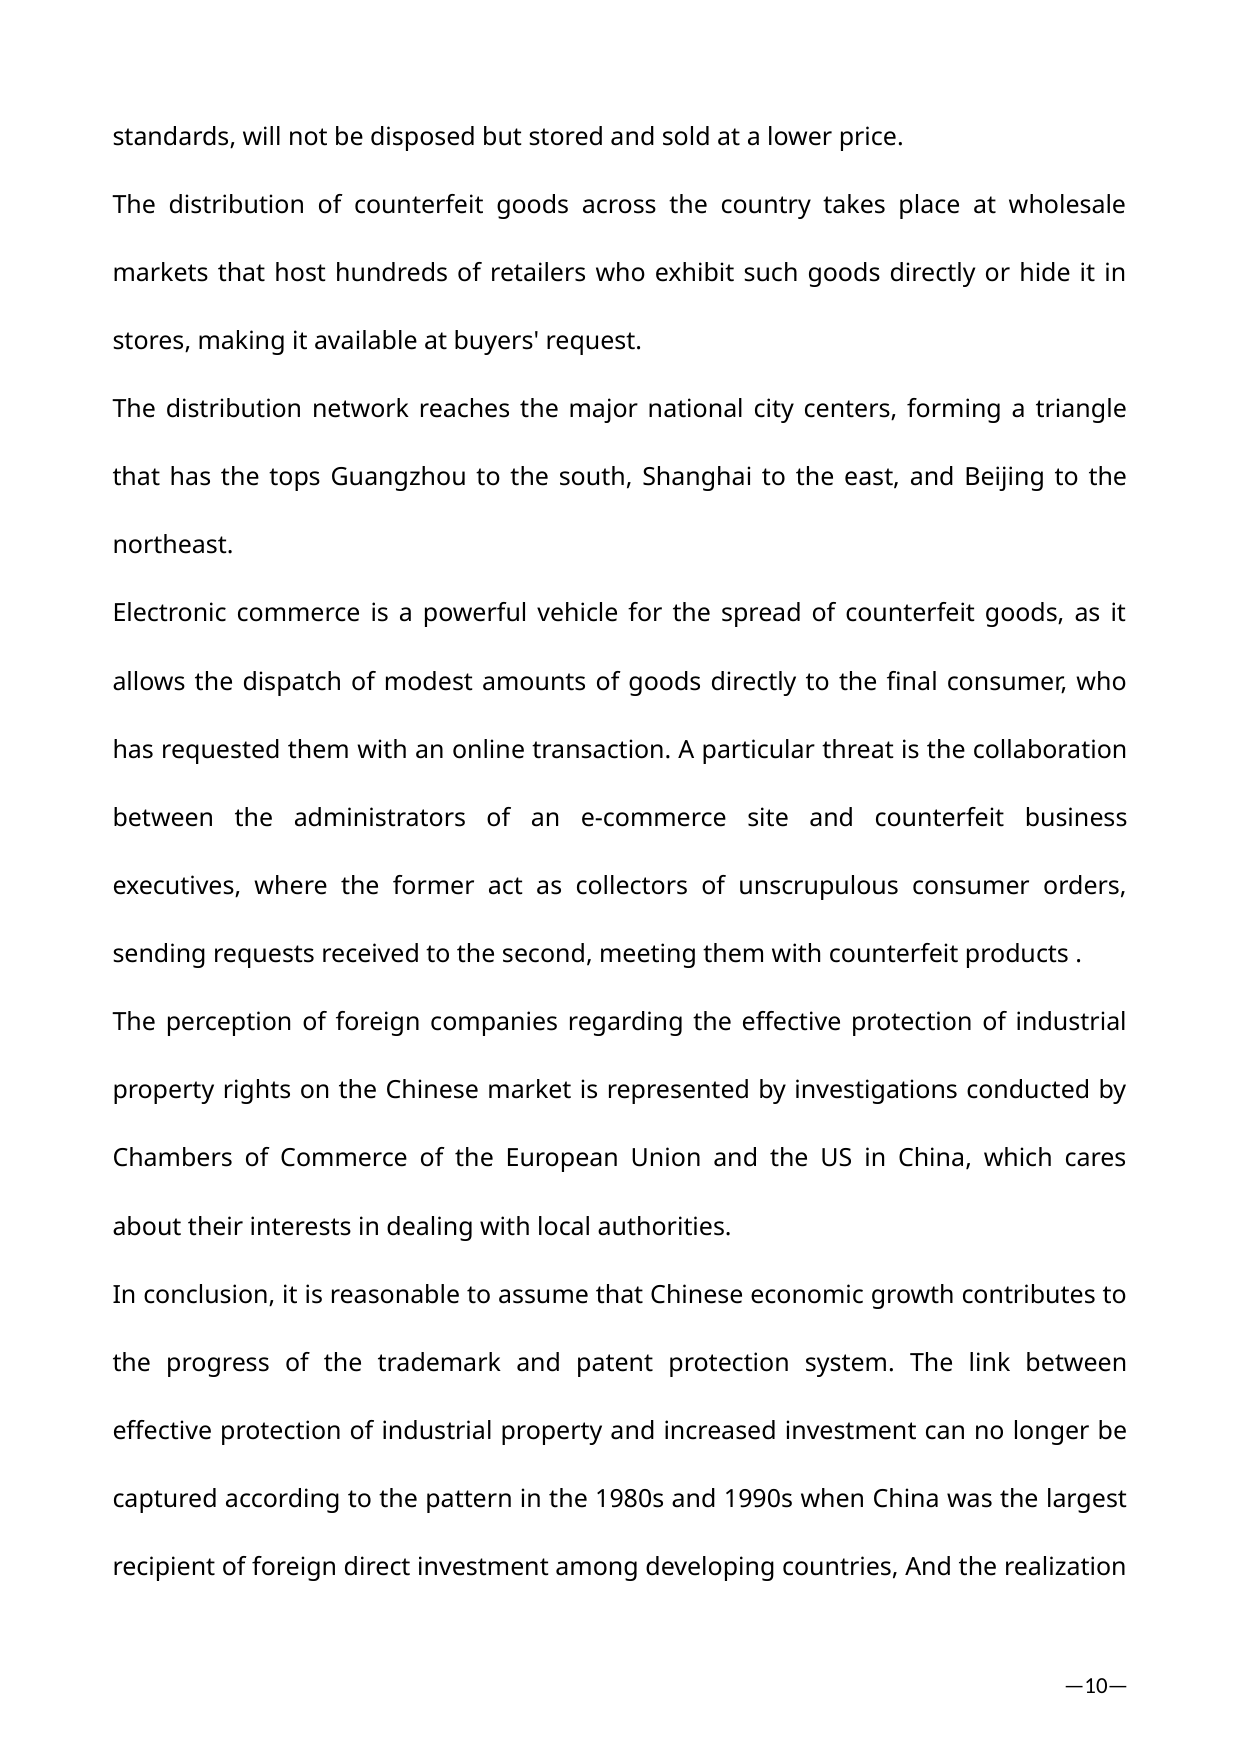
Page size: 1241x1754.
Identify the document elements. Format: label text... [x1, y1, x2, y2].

text The perception of foreign companies regarding the effective protection of industrial property rights on the Chinese market is represented by investigations conducted by Chambers of Commerce of the European Union and the US in China, which cares about their interests in dealing with local authorities. [112, 1004, 1128, 1242]
text The distribution of counterfeit goods across the country takes place at wholesale markets that host hundreds of retailers who exhibit such goods directly or hide it in stores, making it available at buyers' request. [112, 186, 1128, 357]
text The distribution network reaches the major national city centers, forming a triangle that has the tops Guangzhou to the south, Shanghai to the east, and Beijing to the northeast. [112, 391, 1128, 561]
text Electronic commerce is a powerful vehicle for the spread of counterfeit goods, as it allows the dispatch of modest amounts of goods directly to the final consumer, who has requested them with an online transaction. A particular threat is the collaboration between the administrators of an e-commerce site and counterfeit business executives, where the former act as collectors of unscrupulous consumer orders, sending requests received to the second, meeting them with counterfeit products . [112, 595, 1128, 970]
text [112, 1276, 1128, 1583]
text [112, 118, 1128, 152]
